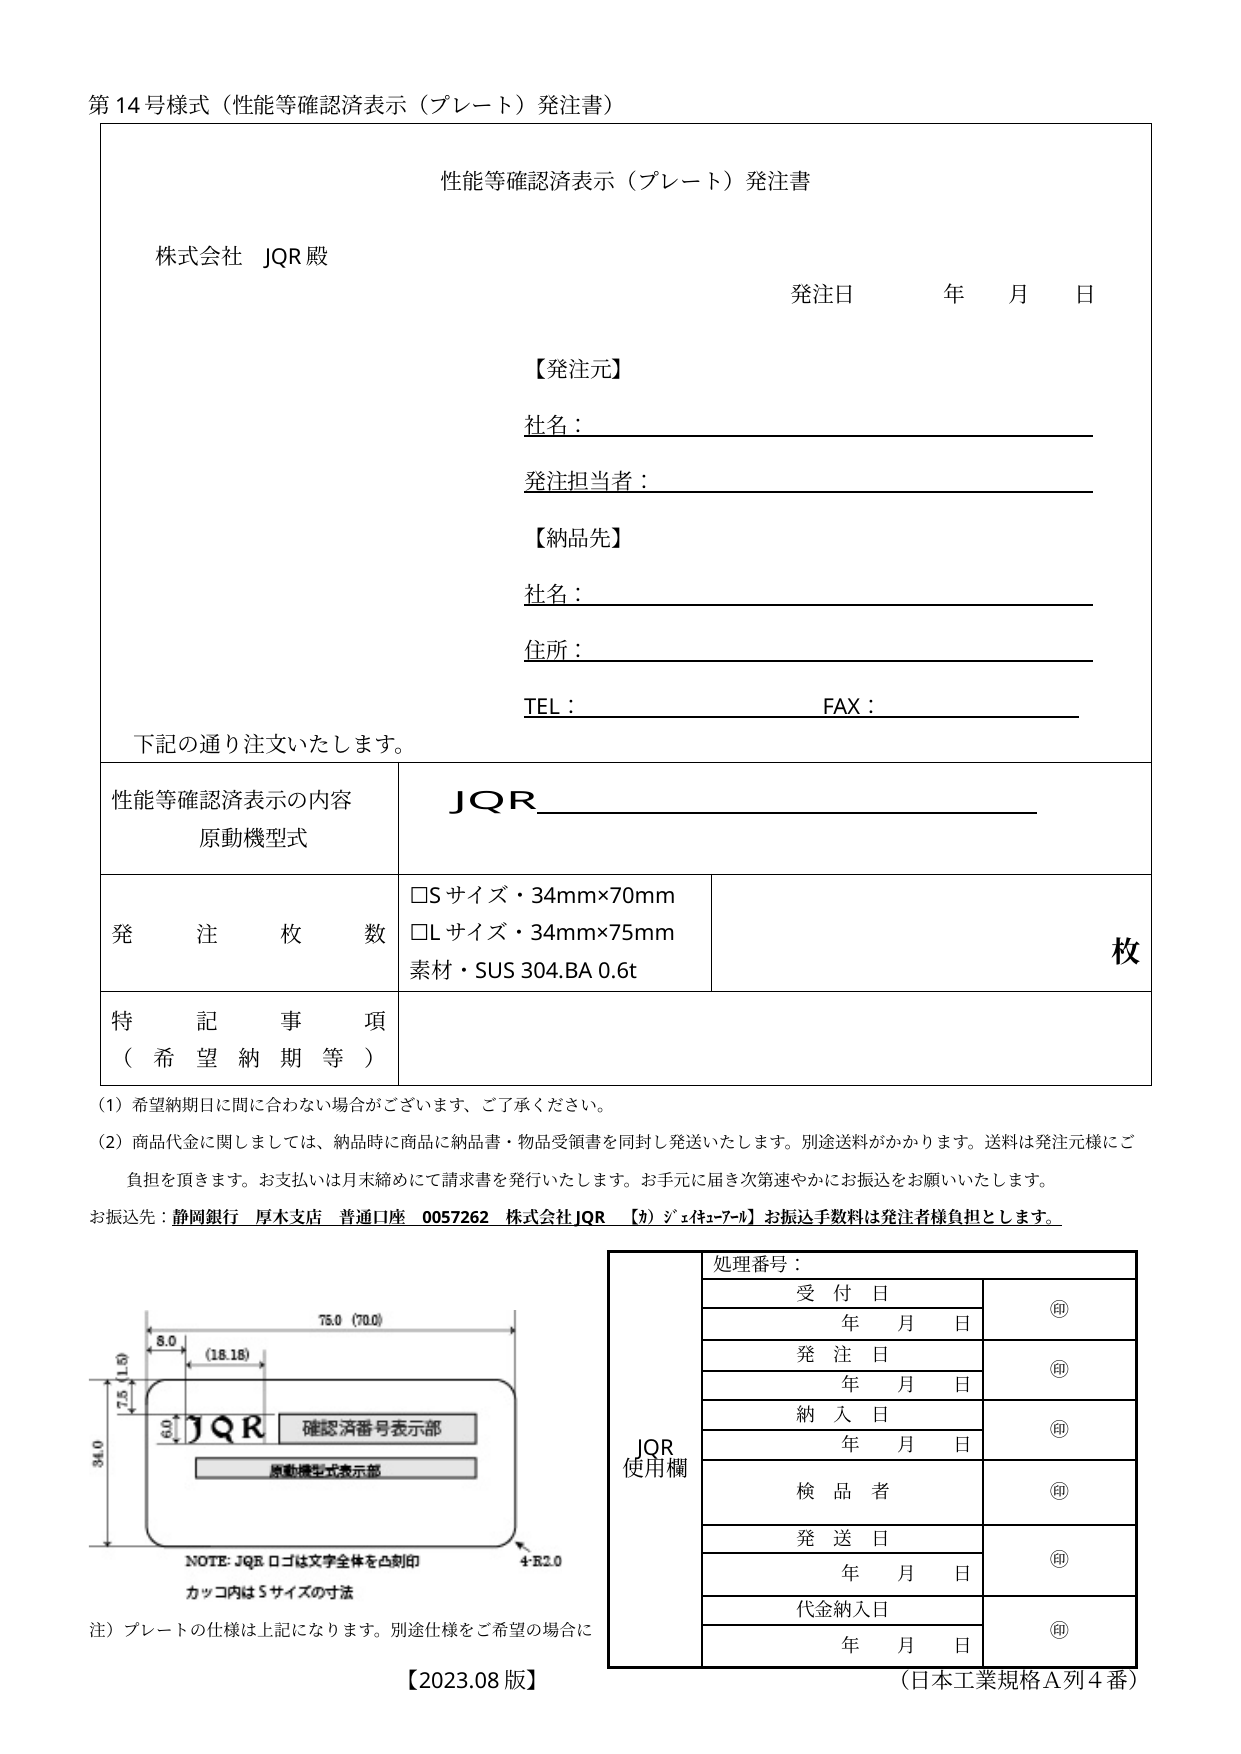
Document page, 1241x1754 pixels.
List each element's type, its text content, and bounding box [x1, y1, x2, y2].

text （2）商品代金に関しましては、納品時に商品に納品書・物品受領書を同封し発送いたします。別途送料がかかります。送料は発注元様にご負担を頂きます。お支払いは月末締めにて請求書を発行いたします。お手元に届き次第速やかにお振込をお願いいたします。 [89, 1123, 1139, 1198]
table_cell 年 月 日 [703, 1431, 982, 1458]
table_cell ㊞ [984, 1401, 1135, 1458]
text （1）希望納期日に間に合わない場合がございます、ご了承ください。 [89, 1086, 1064, 1123]
table_cell ㊞ [984, 1597, 1135, 1666]
table_cell 特記事項 （希望納期等） [101, 992, 398, 1084]
picture [88, 1310, 563, 1603]
table_cell 性能等確認済表示の内容 原動機型式 [101, 763, 398, 874]
table_header 処理番号： [703, 1253, 1135, 1278]
table_cell 検 品 者 [703, 1461, 982, 1523]
table_cell 発 送 日 [703, 1526, 982, 1552]
table_cell 年 月 日 [703, 1309, 982, 1339]
table_cell ㊞ [984, 1461, 1135, 1523]
table_header 性能等確認済表示（プレート）発注書 株式会社 JQR殿 発注日 年 月 日 【発注元】 社名： 発注担当者： 【納品先】 社名： 住所： TEL： FAX： 下記の通り注文いたします。 [101, 124, 1151, 762]
table_header JQR 使用欄 [610, 1253, 701, 1666]
table_cell 年 月 日 [703, 1626, 982, 1666]
table_cell 納 入 日 [703, 1401, 982, 1429]
table_cell JQR [399, 763, 1151, 874]
table_cell 枚 [712, 875, 1151, 991]
table_cell 発注枚数 [101, 875, 398, 991]
table_cell ㊞ [984, 1280, 1135, 1339]
text 注）プレートの仕様は上記になります。別途仕様をご希望の場合には、 特記事項にご希望内容をご記入ください。後日、弊社担当者より ご連絡いたします。 [89, 1611, 607, 1648]
table_cell ㊞ [984, 1341, 1135, 1399]
table_cell 年 月 日 [703, 1554, 982, 1595]
table_cell 受 付 日 [703, 1280, 982, 1307]
table_cell [399, 992, 1151, 1084]
table_cell 年 月 日 [703, 1372, 982, 1399]
table_cell 代金納入日 [703, 1597, 982, 1623]
table_cell 発 注 日 [703, 1341, 982, 1370]
table_cell ㊞ [984, 1526, 1135, 1595]
table_cell Sサイズ・34mm×70mm Lサイズ・34mm×75mm 素材・SUS 304.BA 0.6t [399, 875, 711, 991]
text お振込先：静岡銀行 厚木支店 普通口座 0057262 株式会社JQR 【ｶ）ｼﾞｪｲｷｭｰｱｰﾙ】お振込手数料は発注者様負担とします。 [89, 1198, 1064, 1236]
